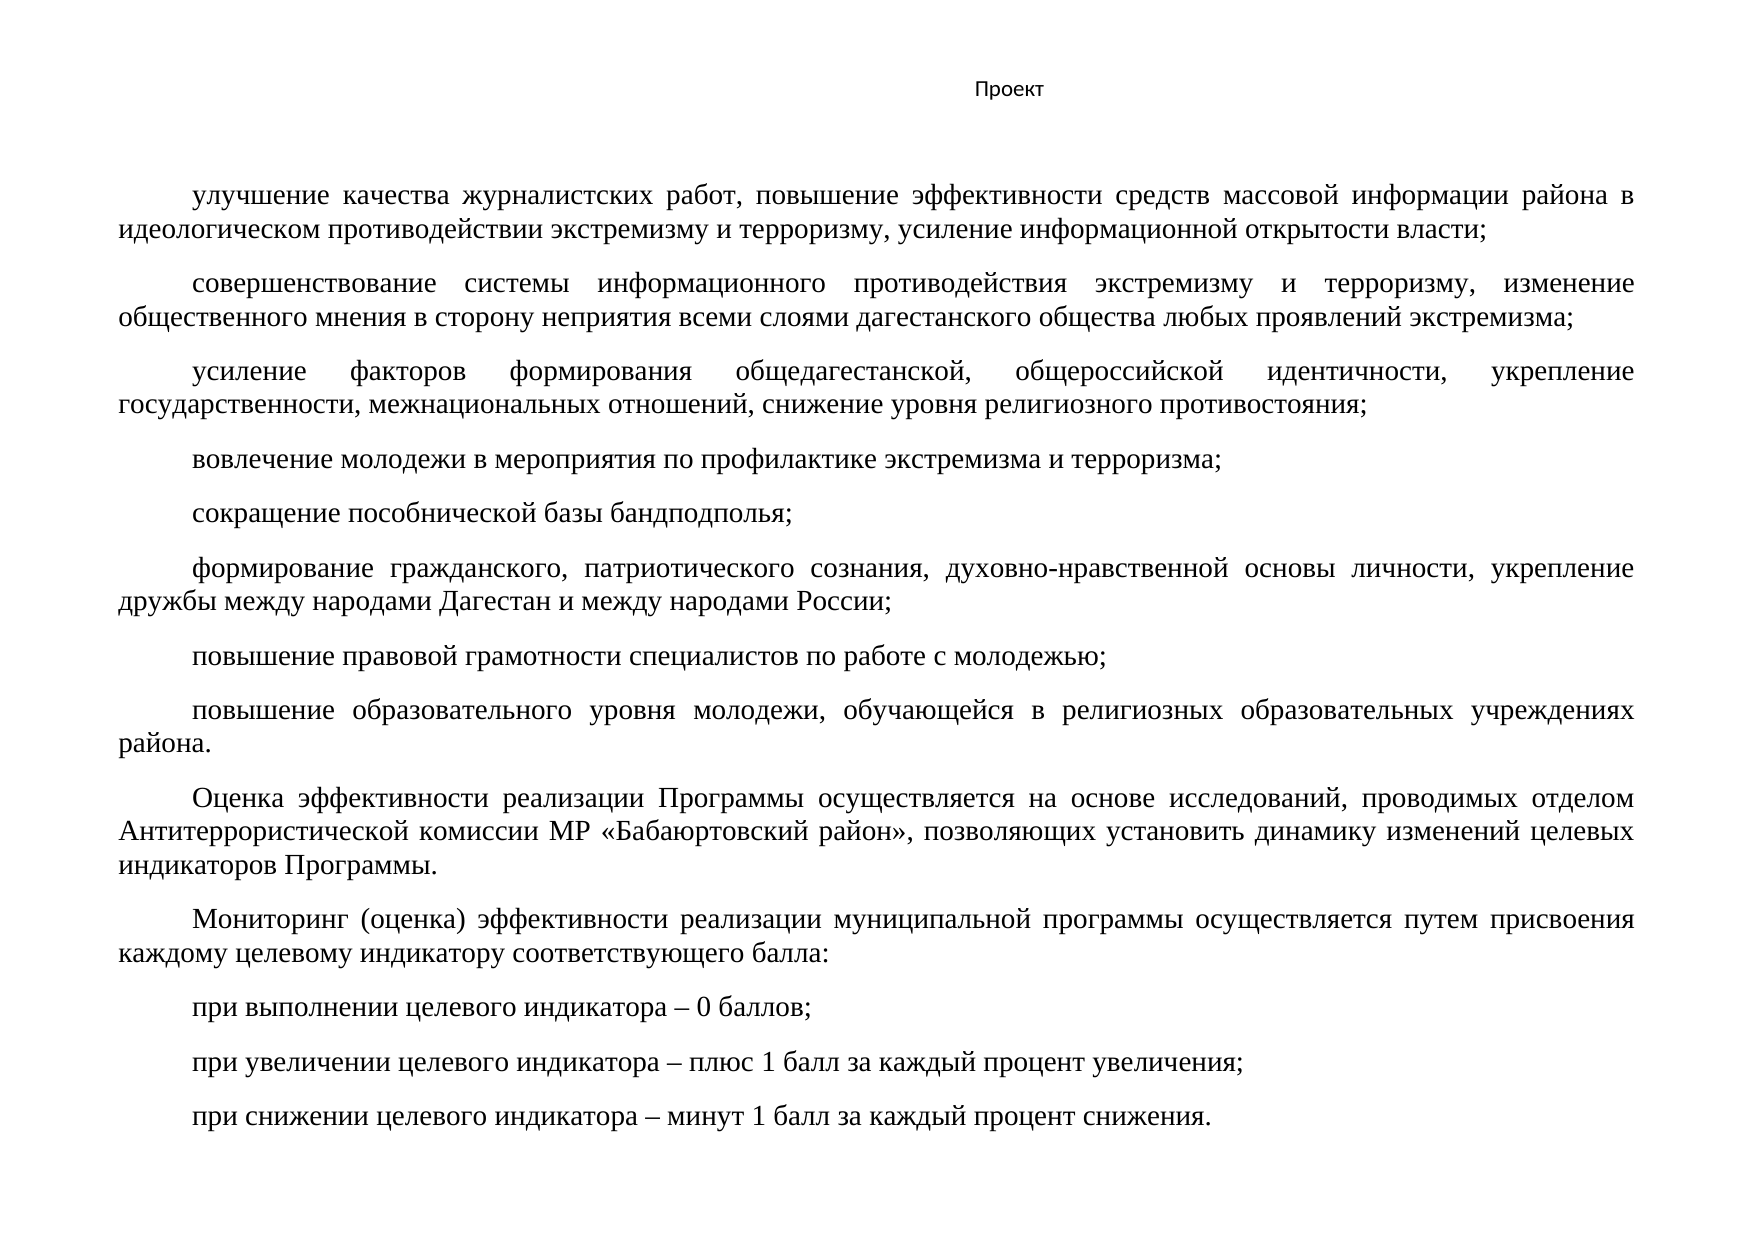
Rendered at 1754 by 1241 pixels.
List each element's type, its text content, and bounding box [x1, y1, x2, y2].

text вовлечение молодежи в мероприятия по профилактике экстремизма и терроризма; [118, 441, 1636, 474]
text совершенствование системы информационного противодействия экстремизму и терроризму, изменение общественного мнения в сторону неприятия всеми слоями дагестанского общества любых проявлений экстремизма; [118, 265, 1636, 332]
text при снижении целевого индикатора – минут 1 балл за каждый процент снижения. [118, 1098, 1636, 1132]
text повышение правовой грамотности специалистов по работе с молодежью; [118, 638, 1636, 671]
text при выполнении целевого индикатора – 0 баллов; [118, 989, 1636, 1023]
text повышение образовательного уровня молодежи, обучающейся в религиозных образовательных учреждениях района. [118, 692, 1636, 759]
text Оценка эффективности реализации Программы осуществляется на основе исследований, проводимых отделом Антитеррористической комиссии МР «Бабаюртовский район», позволяющих установить динамику изменений целевых индикаторов Программы. [118, 780, 1636, 881]
text улучшение качества журналистских работ, повышение эффективности средств массовой информации района в идеологическом противодействии экстремизму и терроризму, усиление информационной открытости власти; [118, 177, 1636, 244]
text сокращение пособнической базы бандподполья; [118, 495, 1636, 529]
text Мониторинг (оценка) эффективности реализации муниципальной программы осуществляется путем присвоения каждому целевому индикатору соответствующего балла: [118, 901, 1636, 968]
text усиление факторов формирования общедагестанской, общероссийской идентичности, укрепление государственности, межнациональных отношений, снижение уровня религиозного противостояния; [118, 353, 1636, 420]
text формирование гражданского, патриотического сознания, духовно-нравственной основы личности, укрепление дружбы между народами Дагестан и между народами России; [118, 550, 1636, 617]
text при увеличении целевого индикатора – плюс 1 балл за каждый процент увеличения; [118, 1044, 1636, 1077]
